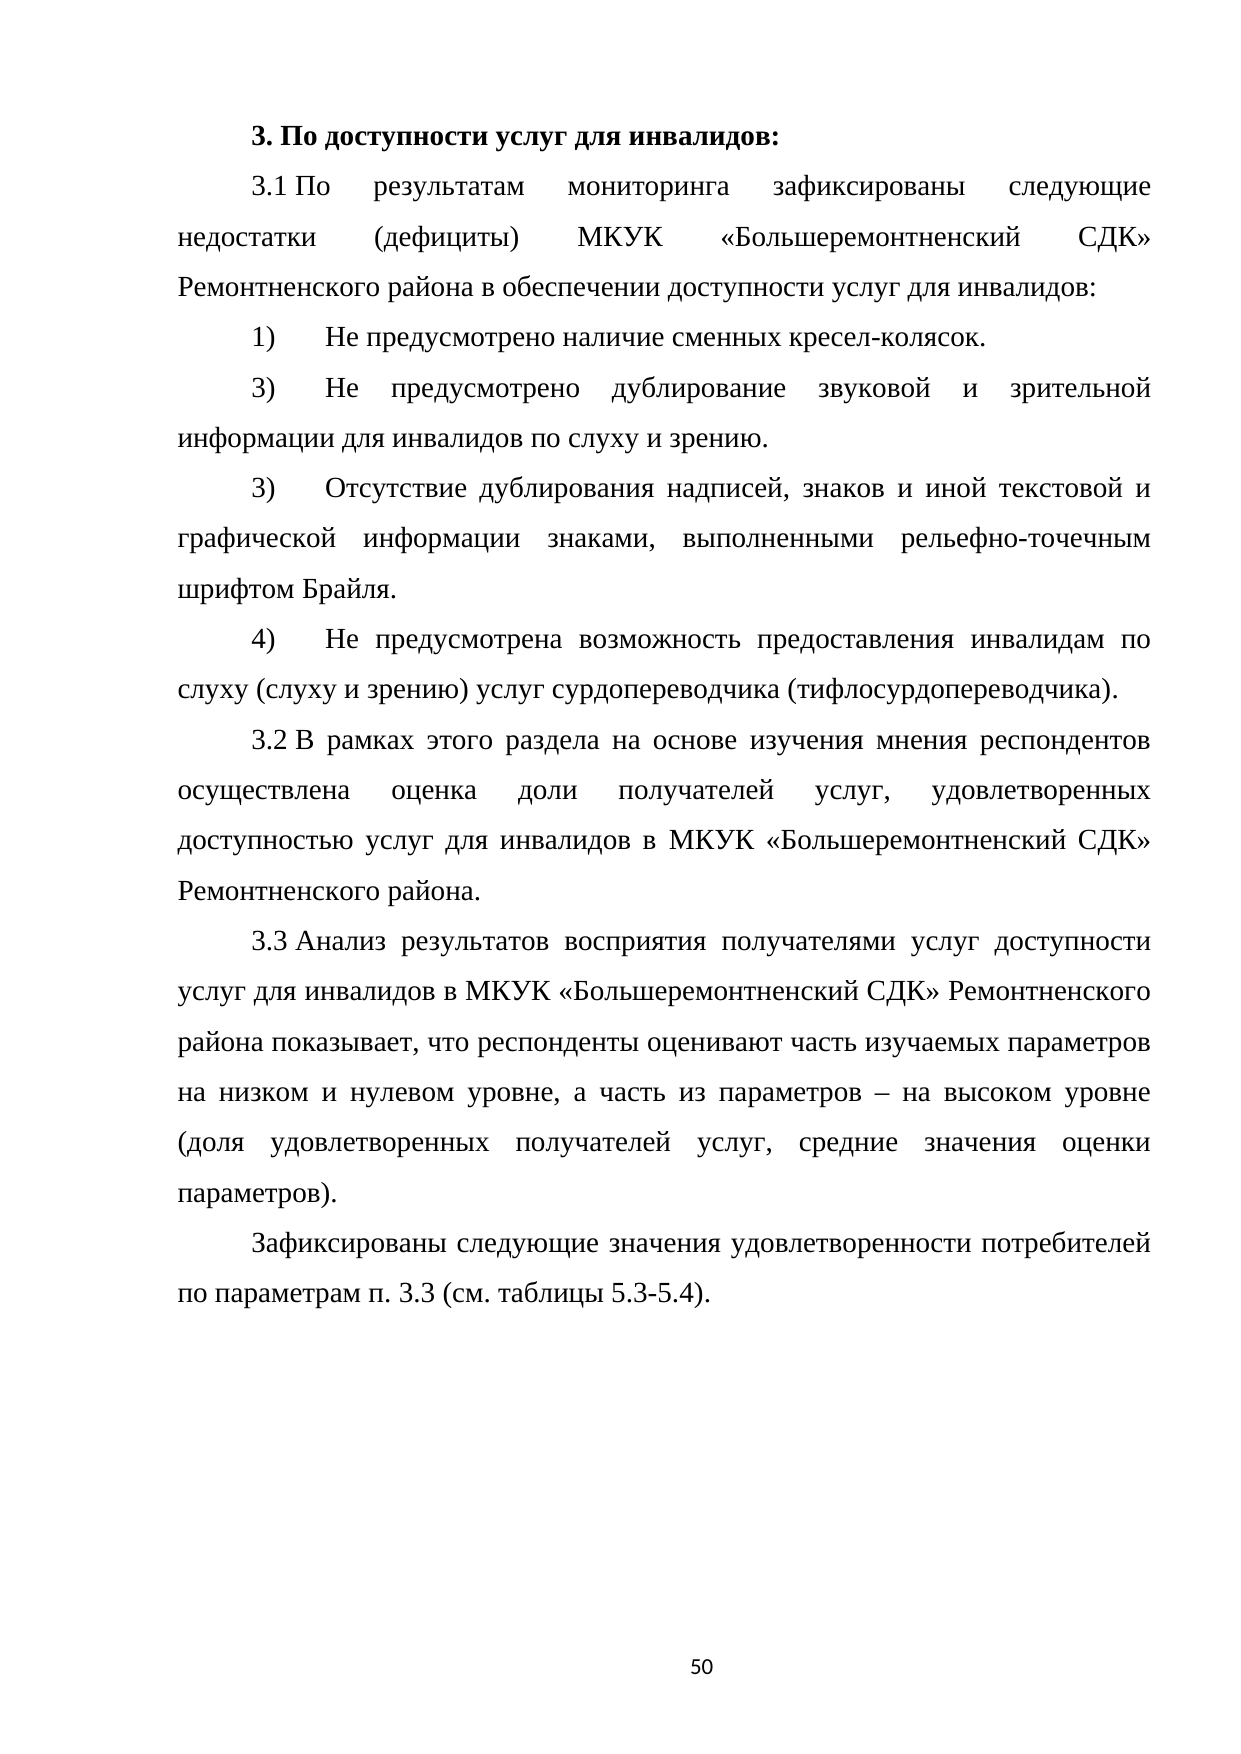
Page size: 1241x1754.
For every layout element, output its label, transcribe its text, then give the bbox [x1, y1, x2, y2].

text 3.2 В рамках этого раздела на основе изучения мнения респондентов осуществлена оценка доли получателей услуг, удовлетворенных доступностью услуг для инвалидов в МКУК «Большеремонтненский СДК» Ремонтненского района. [177, 722, 1152, 906]
text 1) Не предусмотрено наличие сменных кресел-колясок. [177, 319, 1152, 353]
text 3.3 Анализ результатов восприятия получателями услуг доступности услуг для инвалидов в МКУК «Большеремонтненский СДК» Ремонтненского района показывает, что респонденты оценивают часть изучаемых параметров на низком и нулевом уровне, а часть из параметров – на высоком уровне (доля удовлетворенных получателей услуг, средние значения оценки параметров). [177, 923, 1152, 1208]
text 3. По доступности услуг для инвалидов: [177, 118, 1152, 152]
text Зафиксированы следующие значения удовлетворенности потребителей по параметрам п. 3.3 (см. таблицы 5.3-5.4). [177, 1225, 1152, 1309]
text 3.1 По результатам мониторинга зафиксированы следующие недостатки (дефициты) МКУК «Большеремонтненский СДК» Ремонтненского района в обеспечении доступности услуг для инвалидов: [177, 168, 1152, 303]
text 4) Не предусмотрена возможность предоставления инвалидам по слуху (слуху и зрению) услуг сурдопереводчика (тифлосурдопереводчика). [177, 621, 1152, 705]
text 3) Отсутствие дублирования надписей, знаков и иной текстовой и графической информации знаками, выполненными рельефно-точечным шрифтом Брайля. [177, 470, 1152, 604]
text 3) Не предусмотрено дублирование звуковой и зрительной информации для инвалидов по слуху и зрению. [177, 370, 1152, 453]
